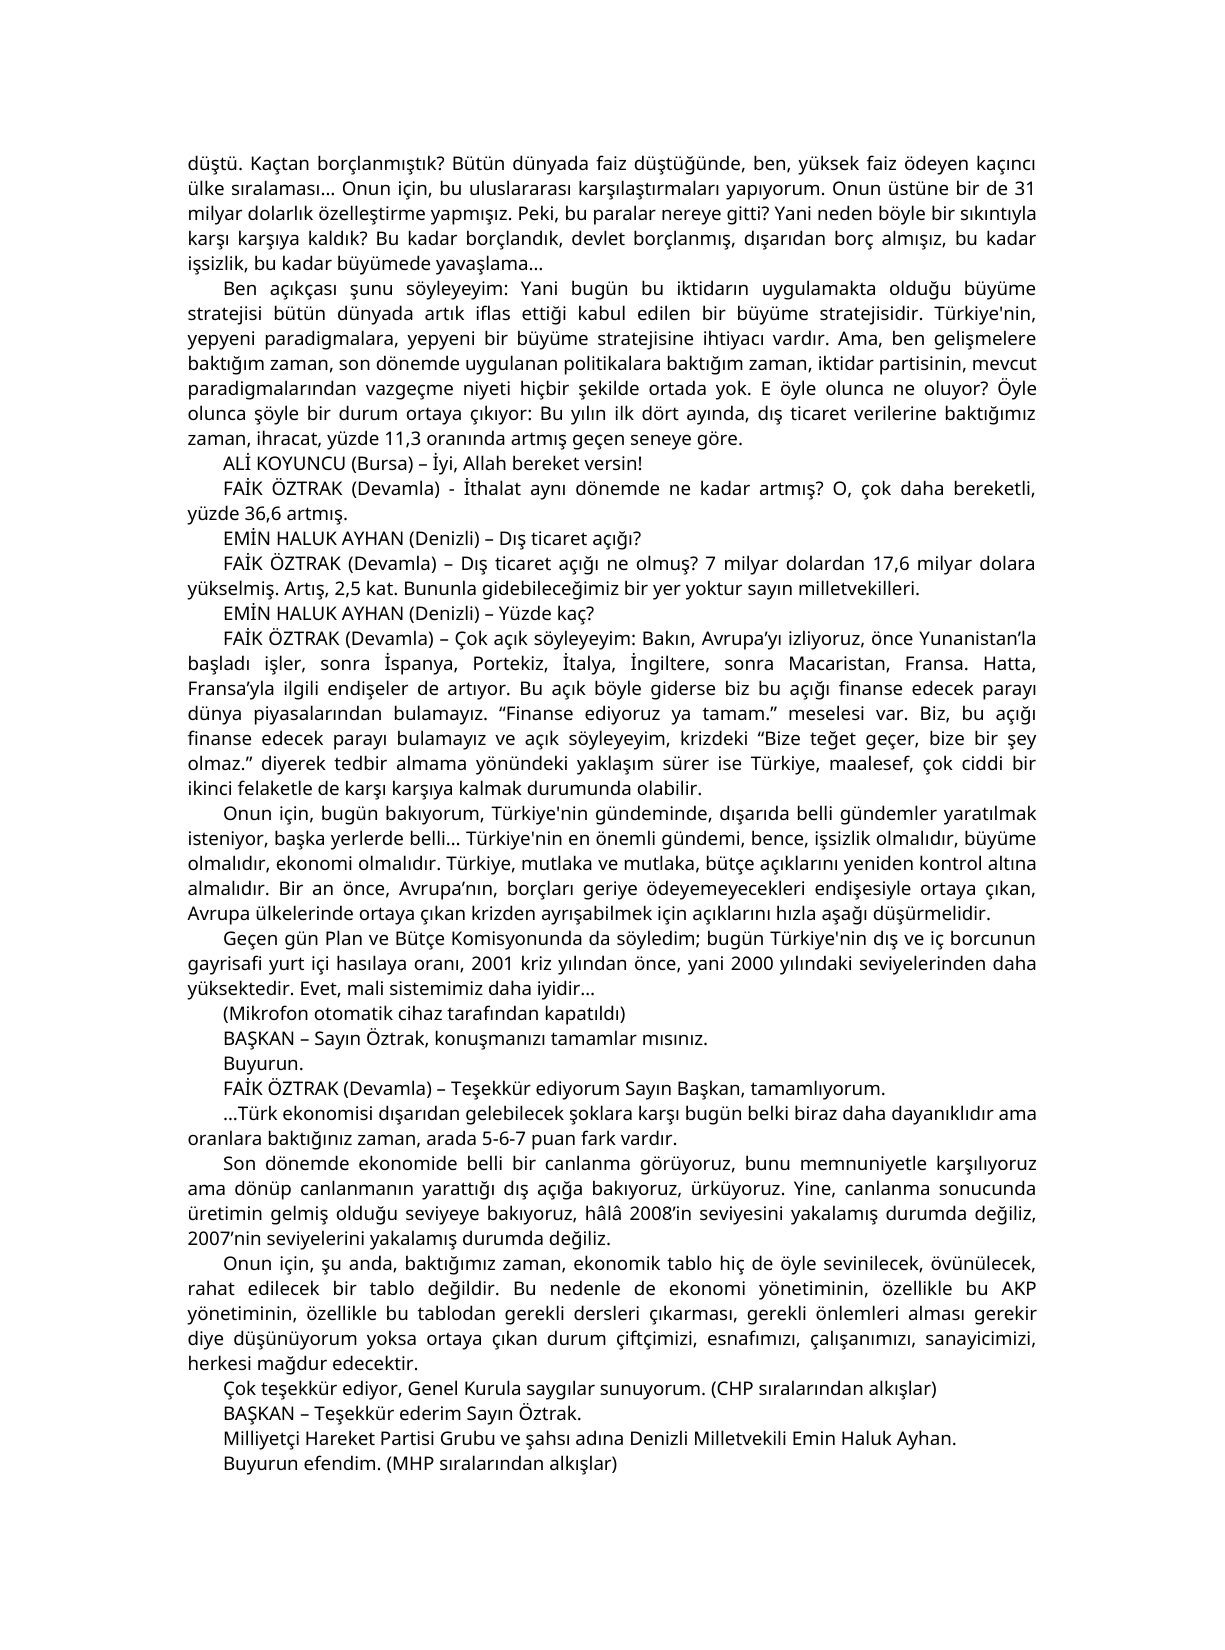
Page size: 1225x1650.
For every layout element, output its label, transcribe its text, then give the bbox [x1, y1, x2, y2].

text FAİK ÖZTRAK (Devamla) – Çok açık söyleyeyim: Bakın, Avrupa’yı izliyoruz, önce Yunanistan’la başladı işler, sonra İspanya, Portekiz, İtalya, İngiltere, sonra Macaristan, Fransa. Hatta, Fransa’yla ilgili endişeler de artıyor. Bu açık böyle giderse biz bu açığı finanse edecek parayı dünya piyasalarından bulamayız. “Finanse ediyoruz ya tamam.” meselesi var. Biz, bu açığı finanse edecek parayı bulamayız ve açık söyleyeyim, krizdeki “Bize teğet geçer, bize bir şey olmaz.” diyerek tedbir almama yönündeki yaklaşım sürer ise Türkiye, maalesef, çok ciddi bir ikinci felaketle de karşı karşıya kalmak durumunda olabilir. [187, 625, 1037, 800]
text Çok teşekkür ediyor, Genel Kurula saygılar sunuyorum. (CHP sıralarından alkışlar) [187, 1375, 1037, 1400]
text FAİK ÖZTRAK (Devamla) – Teşekkür ediyorum Sayın Başkan, tamamlıyorum. [187, 1075, 1037, 1100]
text (Mikrofon otomatik cihaz tarafından kapatıldı) [187, 1000, 1037, 1025]
text Buyurun. [187, 1050, 1037, 1075]
text ALİ KOYUNCU (Bursa) – İyi, Allah bereket versin! [187, 450, 1037, 475]
text BAŞKAN – Sayın Öztrak, konuşmanızı tamamlar mısınız. [187, 1025, 1037, 1050]
text Son dönemde ekonomide belli bir canlanma görüyoruz, bunu memnuniyetle karşılıyoruz ama dönüp canlanmanın yarattığı dış açığa bakıyoruz, ürküyoruz. Yine, canlanma sonucunda üretimin gelmiş olduğu seviyeye bakıyoruz, hâlâ 2008’in seviyesini yakalamış durumda değiliz, 2007’nin seviyelerini yakalamış durumda değiliz. [187, 1150, 1037, 1250]
text BAŞKAN – Teşekkür ederim Sayın Öztrak. [187, 1400, 1037, 1425]
text EMİN HALUK AYHAN (Denizli) – Yüzde kaç? [187, 600, 1037, 625]
text Buyurun efendim. (MHP sıralarından alkışlar) [187, 1450, 1037, 1475]
text …Türk ekonomisi dışarıdan gelebilecek şoklara karşı bugün belki biraz daha dayanıklıdır ama oranlara baktığınız zaman, arada 5-6-7 puan fark vardır. [187, 1100, 1037, 1150]
text Ben açıkçası şunu söyleyeyim: Yani bugün bu iktidarın uygulamakta olduğu büyüme stratejisi bütün dünyada artık iflas ettiği kabul edilen bir büyüme stratejisidir. Türkiye'nin, yepyeni paradigmalara, yepyeni bir büyüme stratejisine ihtiyacı vardır. Ama, ben gelişmelere baktığım zaman, son dönemde uygulanan politikalara baktığım zaman, iktidar partisinin, mevcut paradigmalarından vazgeçme niyeti hiçbir şekilde ortada yok. E öyle olunca ne oluyor? Öyle olunca şöyle bir durum ortaya çıkıyor: Bu yılın ilk dört ayında, dış ticaret verilerine baktığımız zaman, ihracat, yüzde 11,3 oranında artmış geçen seneye göre. [187, 275, 1037, 450]
text FAİK ÖZTRAK (Devamla) - İthalat aynı dönemde ne kadar artmış? O, çok daha bereketli, yüzde 36,6 artmış. [187, 475, 1037, 525]
text Geçen gün Plan ve Bütçe Komisyonunda da söyledim; bugün Türkiye'nin dış ve iç borcunun gayrisafi yurt içi hasılaya oranı, 2001 kriz yılından önce, yani 2000 yılındaki seviyelerinden daha yüksektedir. Evet, mali sistemimiz daha iyidir… [187, 925, 1037, 1000]
text Milliyetçi Hareket Partisi Grubu ve şahsı adına Denizli Milletvekili Emin Haluk Ayhan. [187, 1425, 1037, 1450]
text EMİN HALUK AYHAN (Denizli) – Dış ticaret açığı? [187, 525, 1037, 550]
text Onun için, şu anda, baktığımız zaman, ekonomik tablo hiç de öyle sevinilecek, övünülecek, rahat edilecek bir tablo değildir. Bu nedenle de ekonomi yönetiminin, özellikle bu AKP yönetiminin, özellikle bu tablodan gerekli dersleri çıkarması, gerekli önlemleri alması gerekir diye düşünüyorum yoksa ortaya çıkan durum çiftçimizi, esnafımızı, çalışanımızı, sanayicimizi, herkesi mağdur edecektir. [187, 1250, 1037, 1375]
text FAİK ÖZTRAK (Devamla) – Dış ticaret açığı ne olmuş? 7 milyar dolardan 17,6 milyar dolara yükselmiş. Artış, 2,5 kat. Bununla gidebileceğimiz bir yer yoktur sayın milletvekilleri. [187, 550, 1037, 600]
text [187, 150, 1037, 275]
text Onun için, bugün bakıyorum, Türkiye'nin gündeminde, dışarıda belli gündemler yaratılmak isteniyor, başka yerlerde belli… Türkiye'nin en önemli gündemi, bence, işsizlik olmalıdır, büyüme olmalıdır, ekonomi olmalıdır. Türkiye, mutlaka ve mutlaka, bütçe açıklarını yeniden kontrol altına almalıdır. Bir an önce, Avrupa’nın, borçları geriye ödeyemeyecekleri endişesiyle ortaya çıkan, Avrupa ülkelerinde ortaya çıkan krizden ayrışabilmek için açıklarını hızla aşağı düşürmelidir. [187, 800, 1037, 925]
